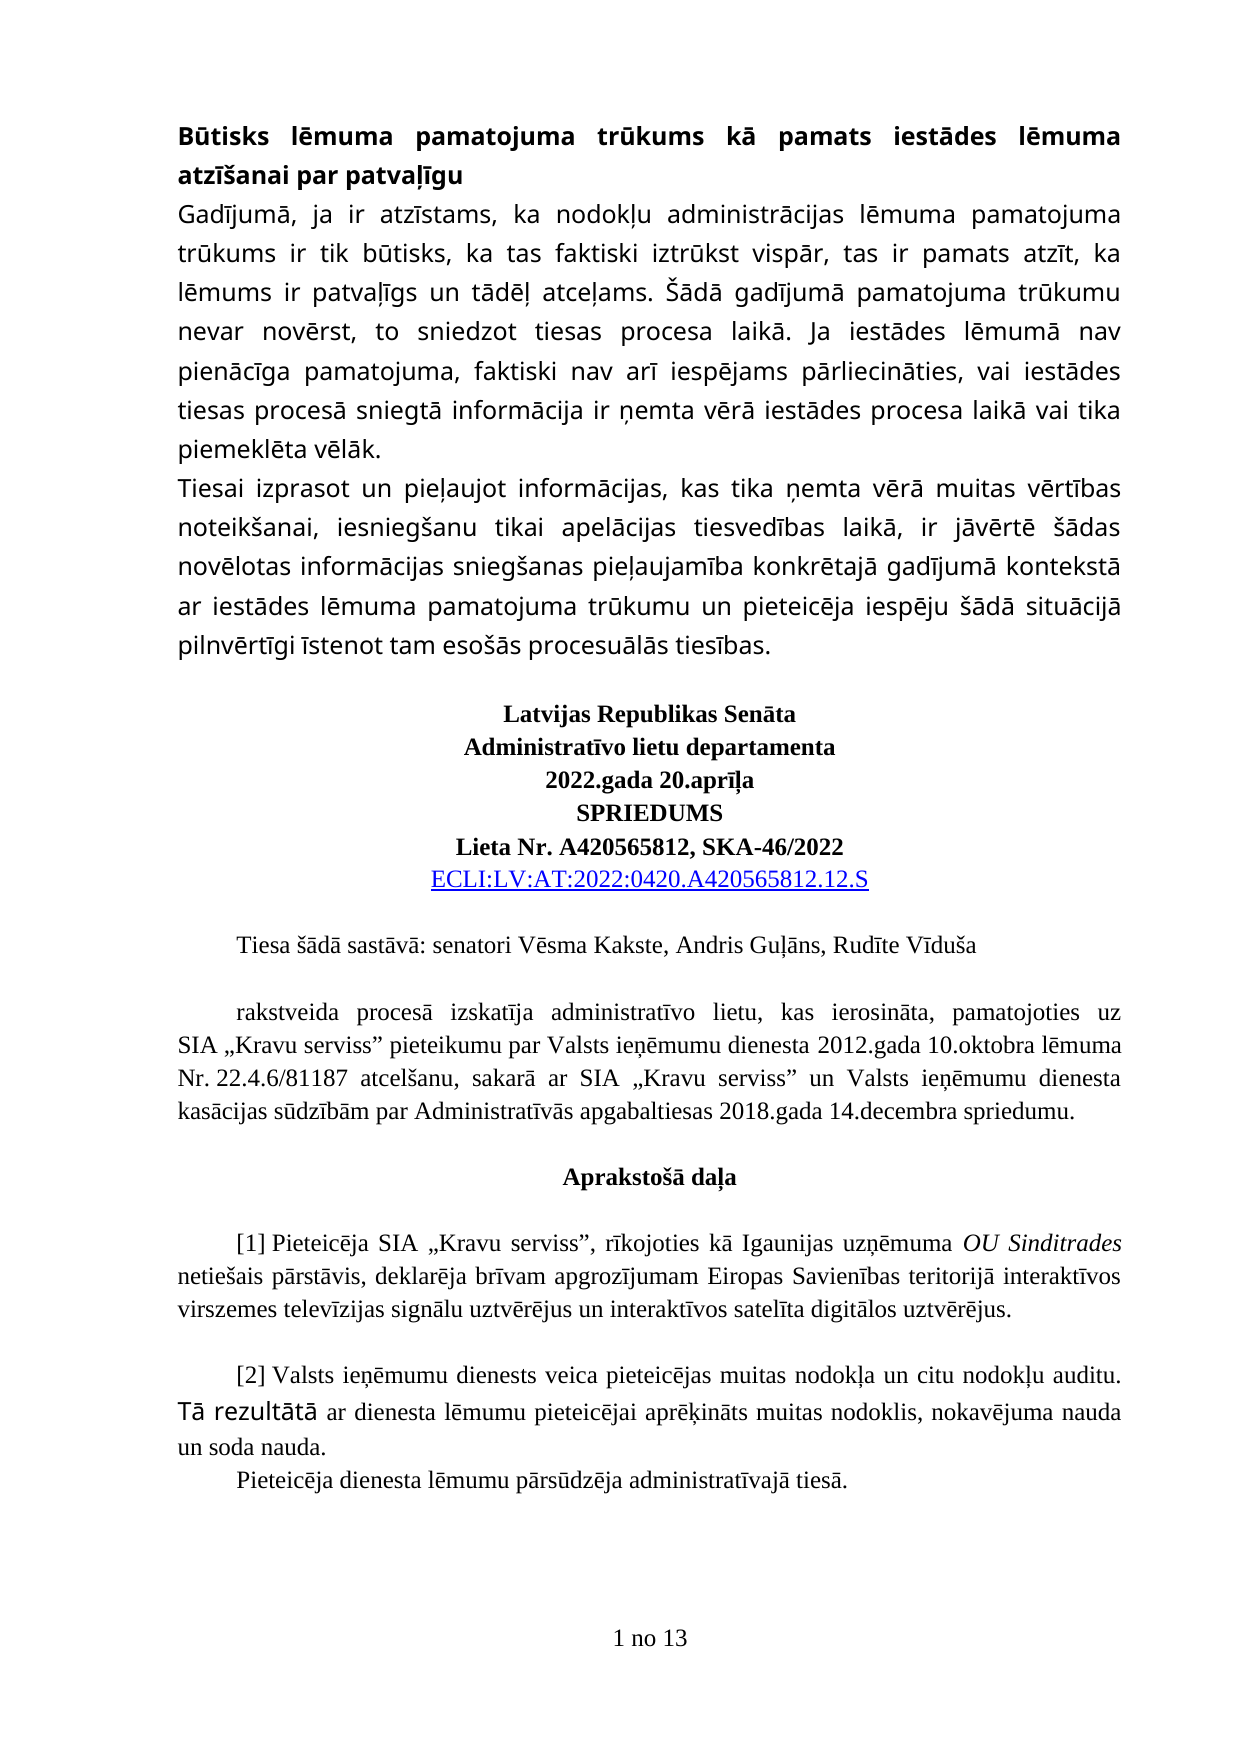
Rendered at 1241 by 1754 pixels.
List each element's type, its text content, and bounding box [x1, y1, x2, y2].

text Gadījumā, ja ir atzīstams, ka nodokļu administrācijas lēmuma pamatojuma trūkums ir tik būtisks, ka tas faktiski iztrūkst vispār, tas ir pamats atzīt, ka lēmums ir patvaļīgs un tādēļ atceļams. Šādā gadījumā pamatojuma trūkumu nevar novērst, to sniedzot tiesas procesa laikā. Ja iestādes lēmumā nav pienācīga pamatojuma, faktiski nav arī iespējams pārliecināties, vai iestādes tiesas procesā sniegtā informācija ir ņemta vērā iestādes procesa laikā vai tika piemeklēta vēlāk. [177, 196, 1122, 466]
text rakstveida procesā izskatīja administratīvo lietu, kas ierosināta, pamatojoties uz SIA „Kravu serviss” pieteikumu par Valsts ieņēmumu dienesta 2012.gada 10.oktobra lēmuma Nr. 22.4.6/81187 atcelšanu, sakarā ar SIA „Kravu serviss” un Valsts ieņēmumu dienesta kasācijas sūdzībām par Administratīvās apgabaltiesas 2018.gada 14.decembra spriedumu. [177, 997, 1122, 1124]
text 2022.gada 20.aprīļa [177, 766, 1122, 794]
text ECLI:LV:AT:2022:0420.A420565812.12.S [177, 864, 1122, 893]
text Būtisks lēmuma pamatojuma trūkums kā pamats iestādes lēmuma atzīšanai par patvaļīgu [177, 118, 1122, 191]
text Pieteicēja dienesta lēmumu pārsūdzēja administratīvajā tiesā. [177, 1465, 1122, 1494]
text Tiesai izprasot un pieļaujot informācijas, kas tika ņemta vērā muitas vērtības noteikšanai, iesniegšanu tikai apelācijas tiesvedības laikā, ir jāvērtē šādas novēlotas informācijas sniegšanas pieļaujamība konkrētajā gadījumā kontekstā ar iestādes lēmuma pamatojuma trūkumu un pieteicēja iespēju šādā situācijā pilnvērtīgi īstenot tam esošās procesuālās tiesības. [177, 471, 1122, 661]
text Latvijas Republikas Senāta [177, 699, 1122, 728]
text Tiesa šādā sastāvā: senatori Vēsma Kakste, Andris Guļāns, Rudīte Vīduša [177, 931, 1122, 959]
text SPRIEDUMS [177, 798, 1122, 827]
text [2] Valsts ieņēmumu dienests veica pieteicējas muitas nodokļa un citu nodokļu auditu. Tā rezultātā ar dienesta lēmumu pieteicējai aprēķināts muitas nodoklis, nokavējuma nauda un soda nauda. [177, 1360, 1122, 1461]
text Aprakstošā daļa [177, 1162, 1122, 1191]
text Lieta Nr. A420565812, SKA-46/2022 [177, 832, 1122, 860]
text [1] Pieteicēja SIA „Kravu serviss”, rīkojoties kā Igaunijas uzņēmuma OU Sinditrades netiešais pārstāvis, deklarēja brīvam apgrozījumam Eiropas Savienības teritorijā interaktīvos virszemes televīzijas signālu uztvērējus un interaktīvos satelīta digitālos uztvērējus. [177, 1228, 1122, 1323]
text Administratīvo lietu departamenta [177, 732, 1122, 761]
